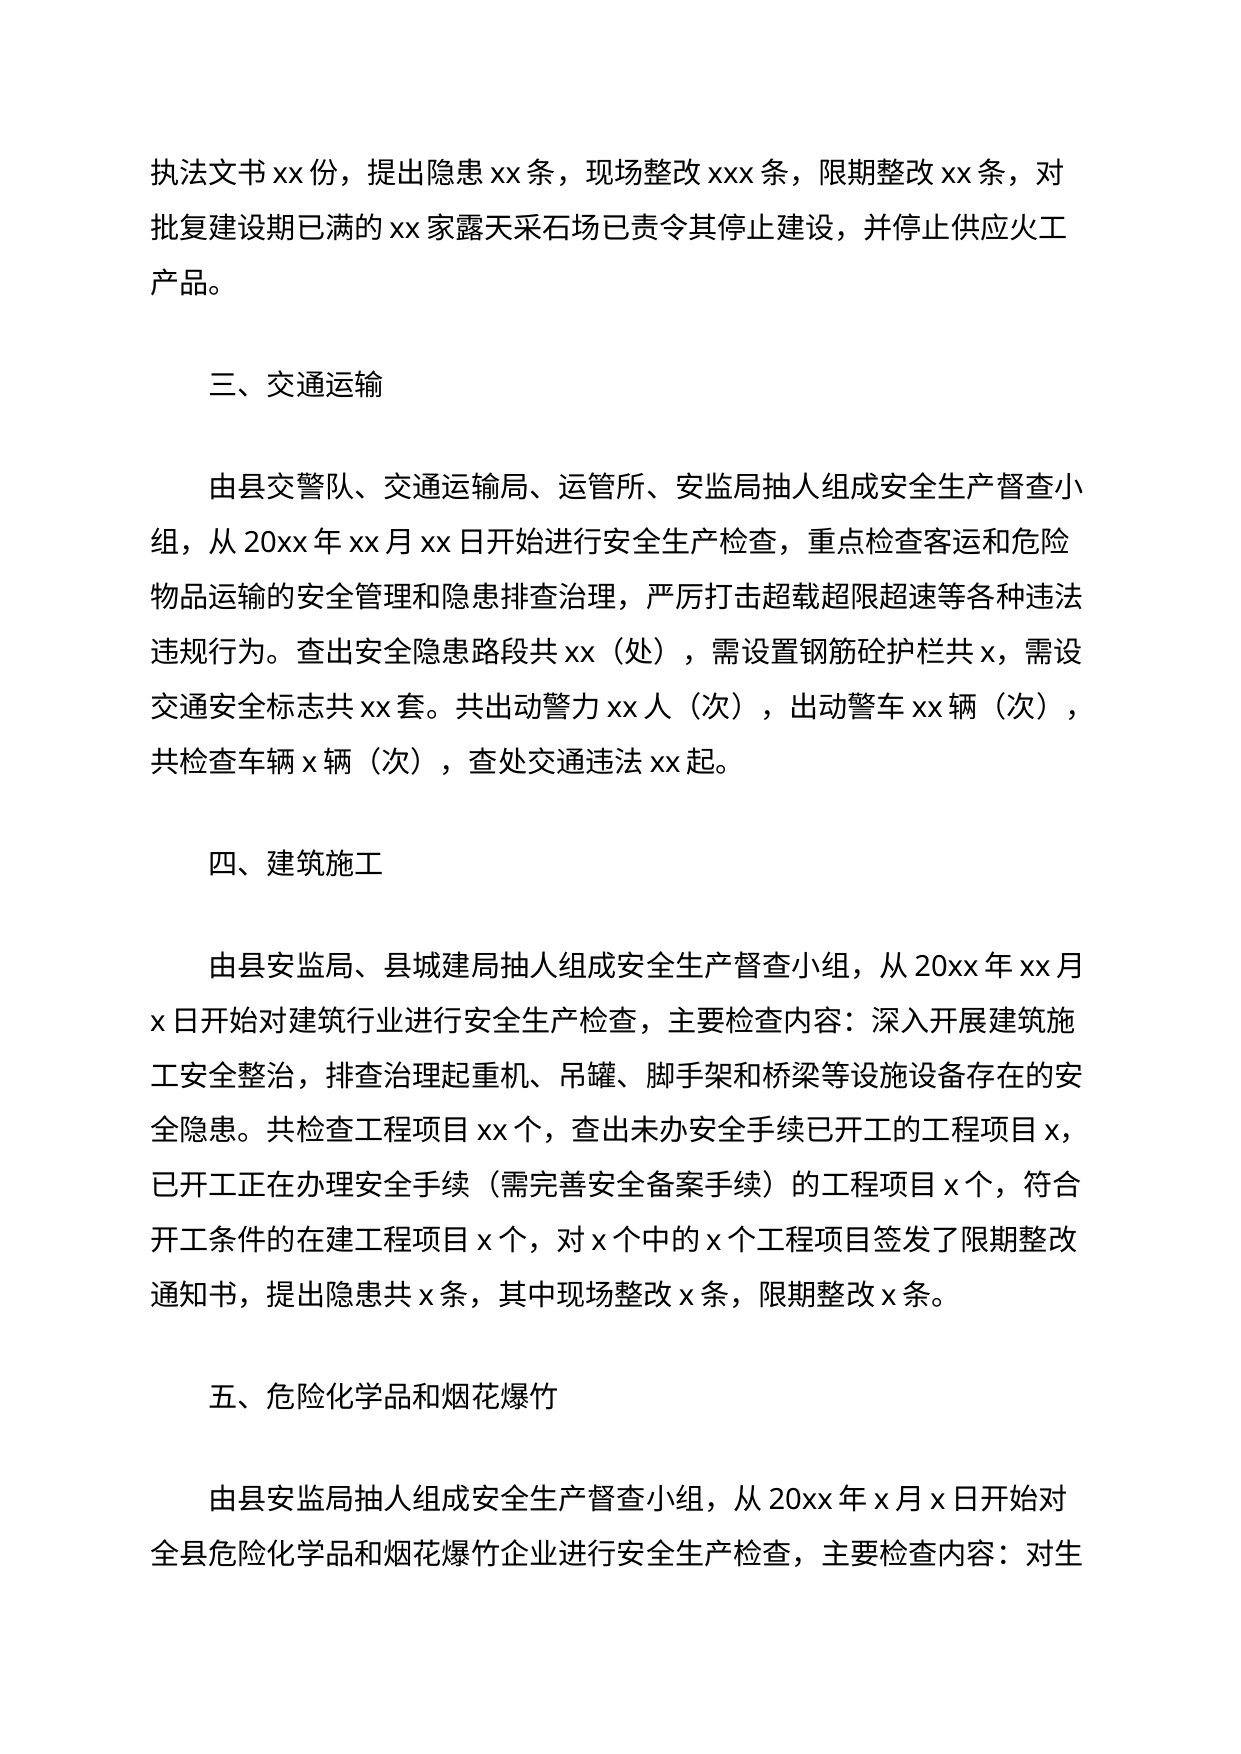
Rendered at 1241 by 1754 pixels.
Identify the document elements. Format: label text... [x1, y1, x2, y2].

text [150, 1476, 1090, 1573]
text 由县安监局、县城建局抽人组成安全生产督查小组，从20xx年xx月x日开始对建筑行业进行安全生产检查，主要检查内容：深入开展建筑施工安全整治，排查治理起重机、吊罐、脚手架和桥梁等设施设备存在的安全隐患。共检查工程项目xx个，查出未办安全手续已开工的工程项目x，已开工正在办理安全手续（需完善安全备案手续）的工程项目x个，符合开工条件的在建工程项目x个，对x个中的x个工程项目签发了限期整改通知书，提出隐患共x条，其中现场整改x条，限期整改x条。 [150, 942, 1090, 1314]
text 三、交通运输 [150, 362, 1090, 404]
text 四、建筑施工 [150, 840, 1090, 883]
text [150, 150, 1090, 302]
text 五、危险化学品和烟花爆竹 [150, 1374, 1090, 1416]
text 由县交警队、交通运输局、运管所、安监局抽人组成安全生产督查小组，从20xx年xx月xx日开始进行安全生产检查，重点检查客运和危险物品运输的安全管理和隐患排查治理，严厉打击超载超限超速等各种违法违规行为。查出安全隐患路段共xx（处），需设置钢筋砼护栏共x，需设交通安全标志共xx套。共出动警力xx人（次），出动警车xx辆（次），共检查车辆x辆（次），查处交通违法xx起。 [150, 463, 1090, 781]
